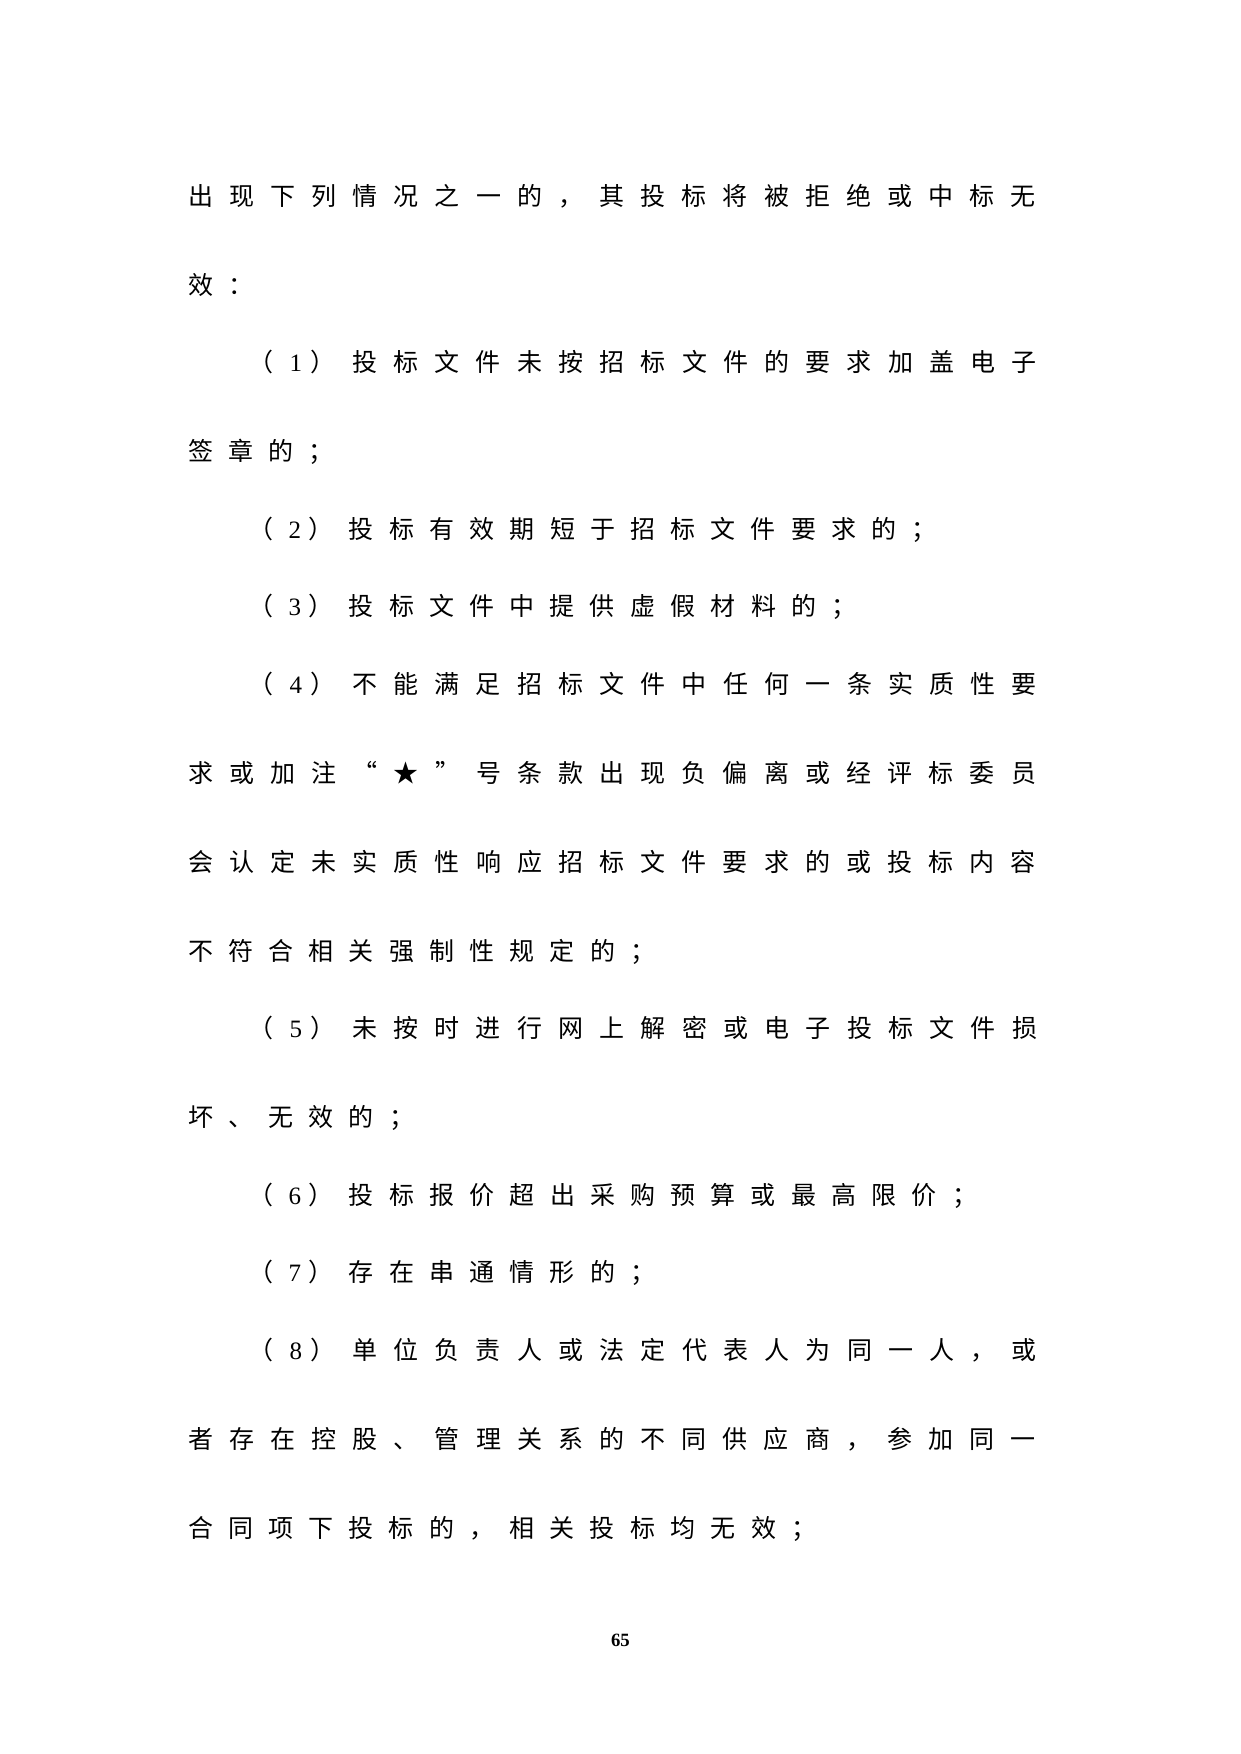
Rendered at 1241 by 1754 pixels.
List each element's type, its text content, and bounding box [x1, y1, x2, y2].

text （3）投标文件中提供虚假材料的； [188, 575, 1052, 634]
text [188, 164, 1052, 313]
text （2）投标有效期短于招标文件要求的； [188, 498, 1052, 557]
text （6）投标报价超出采购预算或最高限价； [188, 1164, 1052, 1223]
text （7）存在串通情形的； [188, 1241, 1052, 1301]
text （8）单位负责人或法定代表人为同一人，或者存在控股、管理关系的不同供应商，参加同一合同项下投标的，相关投标均无效； [188, 1319, 1052, 1556]
text （4）不能满足招标文件中任何一条实质性要求或加注“★”号条款出现负偏离或经评标委员会认定未实质性响应招标文件要求的或投标内容不符合相关强制性规定的； [188, 653, 1052, 979]
text （1）投标文件未按招标文件的要求加盖电子签章的； [188, 331, 1052, 479]
text （5）未按时进行网上解密或电子投标文件损坏、无效的； [188, 997, 1052, 1146]
